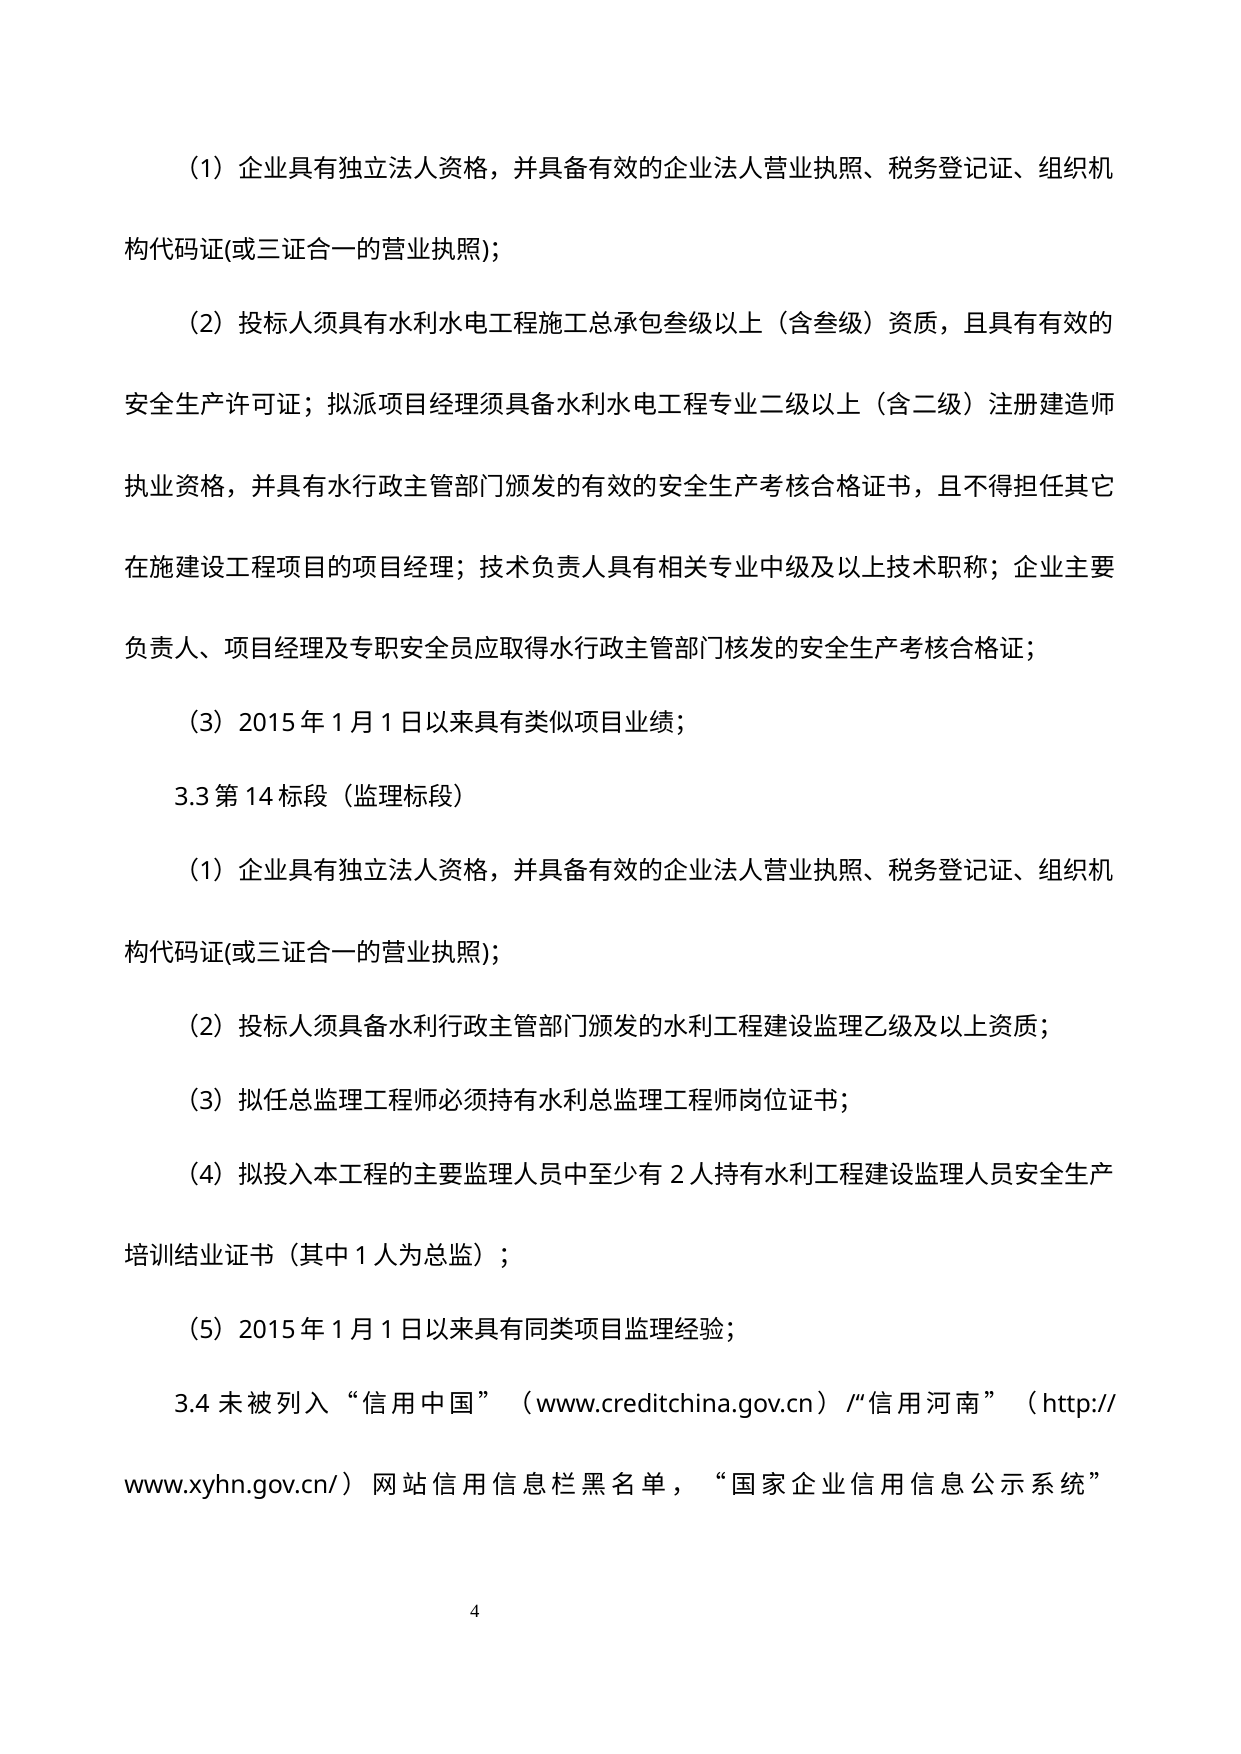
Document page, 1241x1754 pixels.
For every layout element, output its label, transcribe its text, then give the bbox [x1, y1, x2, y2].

text （3）2015年1月1日以来具有类似项目业绩； [124, 688, 1116, 753]
text （5）2015年1月1日以来具有同类项目监理经验； [124, 1295, 1116, 1360]
text （4）拟投入本工程的主要监理人员中至少有2人持有水利工程建设监理人员安全生产培训结业证书（其中1人为总监）； [124, 1140, 1116, 1286]
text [124, 1369, 1116, 1515]
text （1）企业具有独立法人资格，并具备有效的企业法人营业执照、税务登记证、组织机构代码证(或三证合一的营业执照)； [124, 134, 1116, 280]
list （1）企业具有独立法人资格，并具备有效的企业法人营业执照、税务登记证、组织机构代码证(或三证合一的营业执照)； [124, 836, 1116, 983]
text （2）投标人须具有水利水电工程施工总承包叁级以上（含叁级）资质，且具有有效的安全生产许可证；拟派项目经理须具备水利水电工程专业二级以上（含二级）注册建造师执业资格，并具有水行政主管部门颁发的有效的安全生产考核合格证书，且不得担任其它在施建设工程项目的项目经理；技术负责人具有相关专业中级及以上技术职称；企业主要负责人、项目经理及专职安全员应取得水行政主管部门核发的安全生产考核合格证； [124, 289, 1116, 679]
text （3）拟任总监理工程师必须持有水利总监理工程师岗位证书； [124, 1066, 1116, 1131]
list （2）投标人须具备水利行政主管部门颁发的水利工程建设监理乙级及以上资质； [124, 992, 1116, 1057]
text 3.3第14标段（监理标段） [124, 762, 1116, 827]
